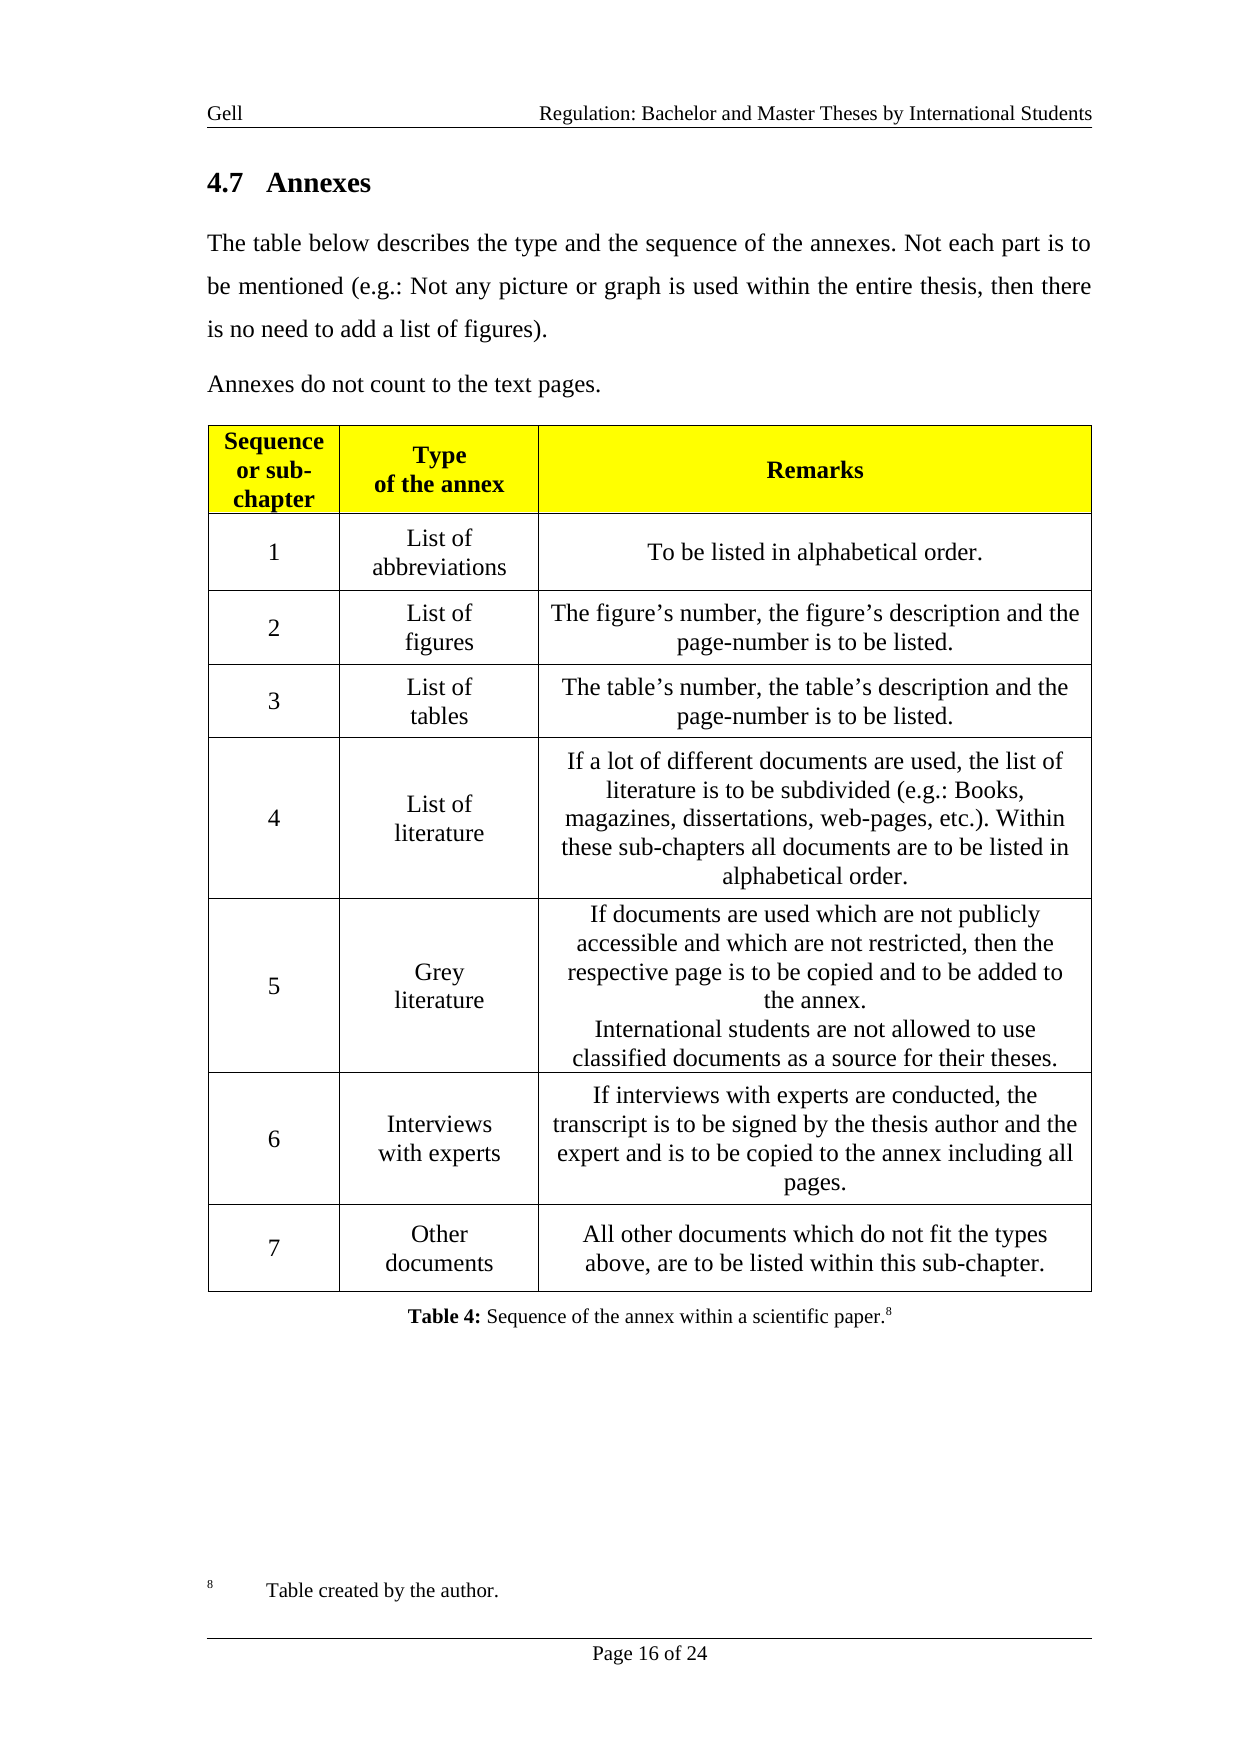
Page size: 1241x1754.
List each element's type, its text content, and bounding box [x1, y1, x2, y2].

table_cell 7 [209, 1205, 339, 1291]
table_header Remarks [539, 426, 1091, 512]
table_cell If documents are used which are not publicly accessible and which are not restricted, then the respective page is to be copied and to be added to the annex. International students are not allowed to use classified documents as a source for their theses. [539, 899, 1091, 1072]
text The table below describes the type and the sequence of the annexes. Not each part is to be mentioned (e.g.: Not any picture or graph is used within the entire thesis, then there is no need to add a list of figures). [207, 228, 1092, 343]
table_header Sequence or sub-chapter [209, 426, 339, 512]
text 4.7 Annexes [207, 165, 1092, 198]
table_cell List of figures [340, 591, 538, 664]
table_cell Interviews with experts [340, 1073, 538, 1203]
table_cell The table’s number, the table’s description and the page-number is to be listed. [539, 665, 1091, 737]
table_cell The figure’s number, the figure’s description and the page-number is to be listed. [539, 591, 1091, 664]
table_cell 1 [209, 514, 339, 590]
table_cell Other documents [340, 1205, 538, 1291]
text Annexes do not count to the text pages. [207, 369, 1092, 398]
table_header Type of the annex [340, 426, 538, 512]
table_cell If interviews with experts are conducted, the transcript is to be signed by the thesis author and the expert and is to be copied to the annex including all pages. [539, 1073, 1091, 1203]
table_cell 3 [209, 665, 339, 737]
table_cell To be listed in alphabetical order. [539, 514, 1091, 590]
table_cell All other documents which do not fit the types above, are to be listed within this sub-chapter. [539, 1205, 1091, 1291]
table_cell If a lot of different documents are used, the list of literature is to be subdivided (e.g.: Books, magazines, dissertations, web-pages, etc.). Within these sub-chapters all documents are to be listed in alphabetical order. [539, 738, 1091, 898]
table_cell 4 [209, 738, 339, 898]
table_cell List of tables [340, 665, 538, 737]
table_cell 5 [209, 899, 339, 1072]
table_cell Grey literature [340, 899, 538, 1072]
text Table 4: Sequence of the annex within a scientific paper. [207, 1304, 1092, 1328]
table_cell 2 [209, 591, 339, 664]
table_cell 6 [209, 1073, 339, 1203]
table_cell List of abbreviations [340, 514, 538, 590]
table_cell List of literature [340, 738, 538, 898]
